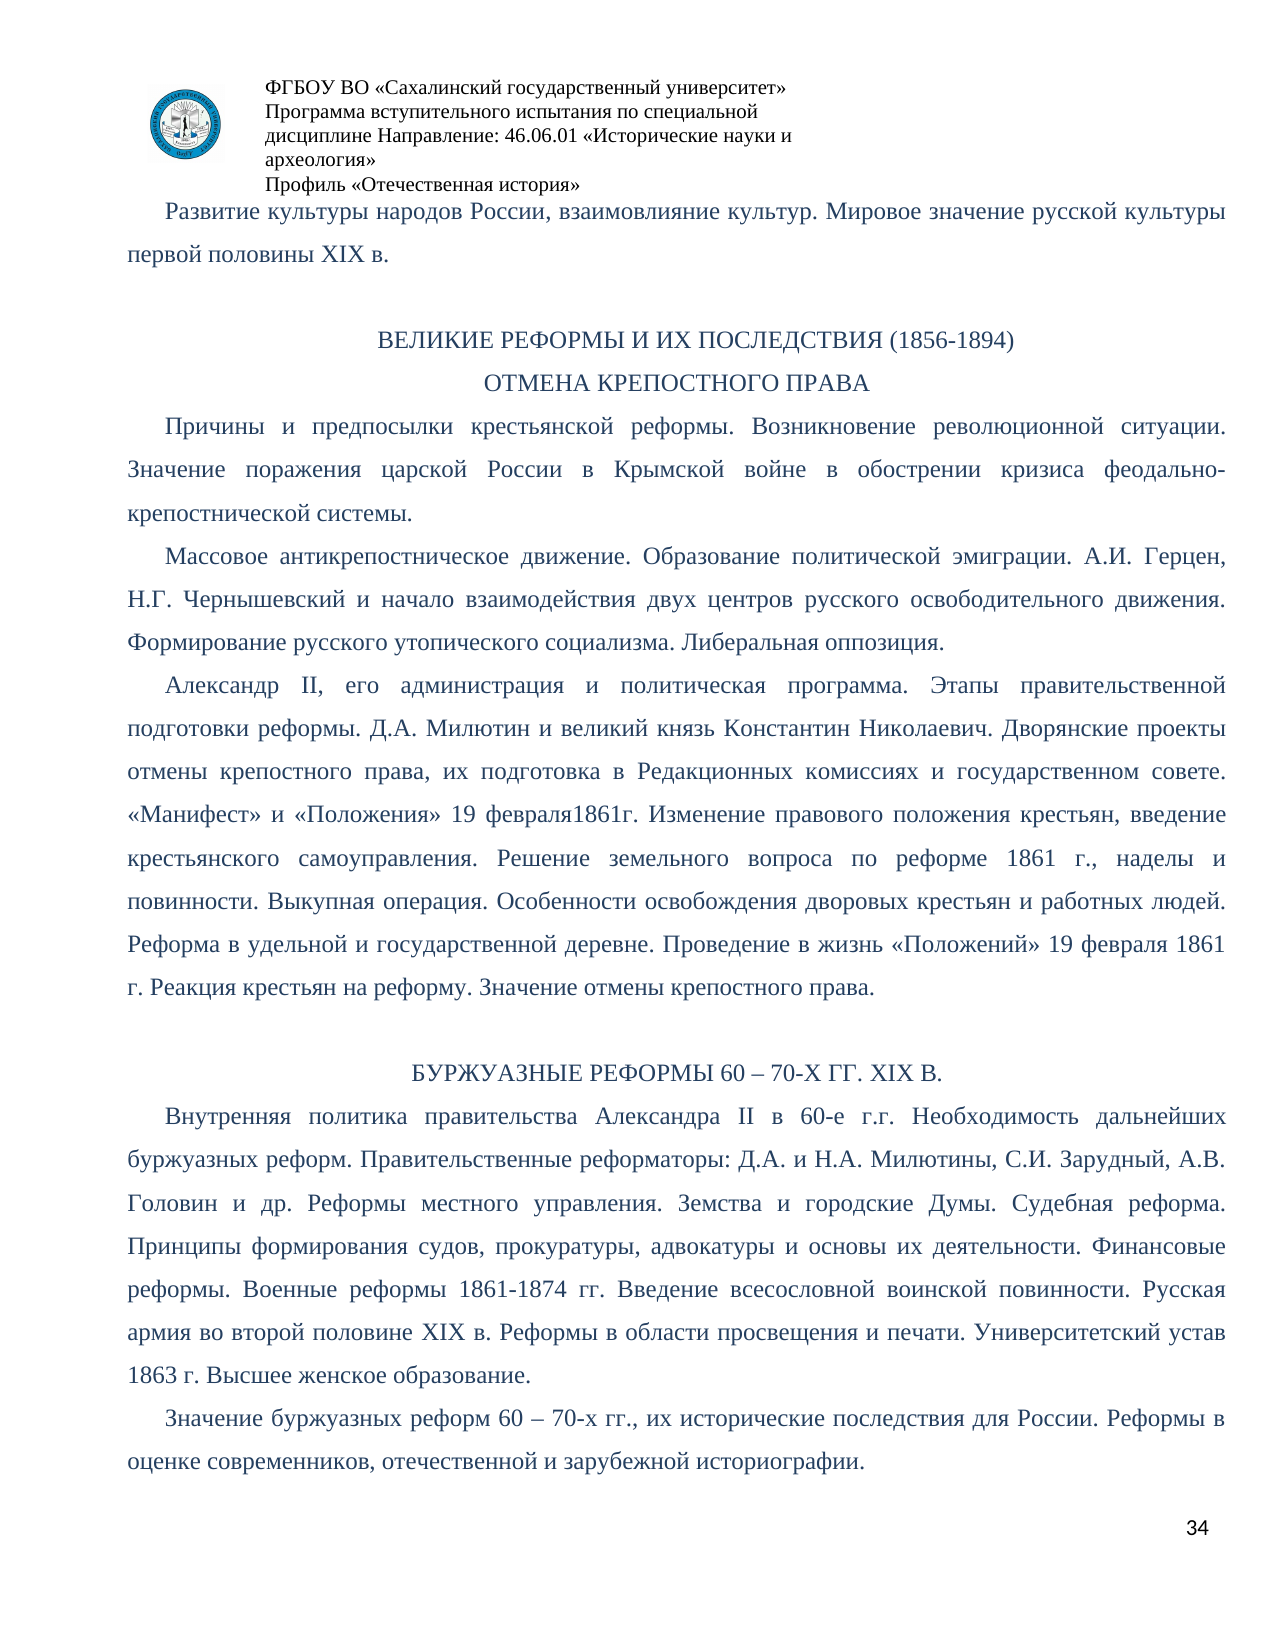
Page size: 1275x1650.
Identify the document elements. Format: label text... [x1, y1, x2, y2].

subtitle БУРЖУАЗНЫЕ РЕФОРМЫ 60 – 70-Х ГГ. XIX В. [127, 1058, 1227, 1087]
subtitle Александр II, его администрация и политическая программа. Этапы правительственной подготовки реформы. Д.А. Милютин и великий князь Константин Николаевич. Дворянские проекты отмены крепостного права, их подготовка в Редакционных комиссиях и государственном совете. «Манифест» и «Положения» 19 февраля1861г. Изменение правового положения крестьян, введение крестьянского самоуправления. Решение земельного вопроса по реформе ., наделы и повинности. Выкупная операция. Особенности освобождения дворовых крестьян и работных людей. Реформа в удельной и государственной деревне. Проведение в жизнь «Положений» 19 февраля . Реакция крестьян на реформу. Значение отмены крепостного права. [127, 670, 1227, 1001]
subtitle ВЕЛИКИЕ РЕФОРМЫ И ИХ ПОСЛЕДСТВИЯ (1856-1894) [127, 325, 1227, 354]
subtitle ОТМЕНА КРЕПОСТНОГО ПРАВА [127, 368, 1227, 397]
subtitle Внутренняя политика правительства Александра II в 60-е г.г. Необходимость дальнейших буржуазных реформ. Правительственные реформаторы: Д.А. и Н.А. Милютины, С.И. Зарудный, А.В. Головин и др. Реформы местного управления. Земства и городские Думы. Судебная реформа. Принципы формирования судов, прокуратуры, адвокатуры и основы их деятельности. Финансовые реформы. Военные реформы 1861-1874 гг. Введение всесословной воинской повинности. Русская армия во второй половине XIX в. Реформы в области просвещения и печати. Университетский устав . Высшее женское образование. [127, 1101, 1227, 1389]
subtitle Причины и предпосылки крестьянской реформы. Возникновение революционной ситуации. Значение поражения царской России в Крымской войне в обострении кризиса феодально-крепостнической системы. [127, 411, 1227, 526]
subtitle Значение буржуазных реформ 60 – 70-х гг., их исторические последствия для России. Реформы в оценке современников, отечественной и зарубежной историографии. [127, 1403, 1227, 1475]
subtitle Развитие культуры народов России, взаимовлияние культур. Мировое значение русской культуры первой половины XIX в. [127, 196, 1227, 268]
subtitle Массовое антикрепостническое движение. Образование политической эмиграции. А.И. Герцен, Н.Г. Чернышевский и начало взаимодействия двух центров русского освободительного движения. Формирование русского утопического социализма. Либеральная оппозиция. [127, 541, 1227, 656]
picture [146, 84, 226, 163]
